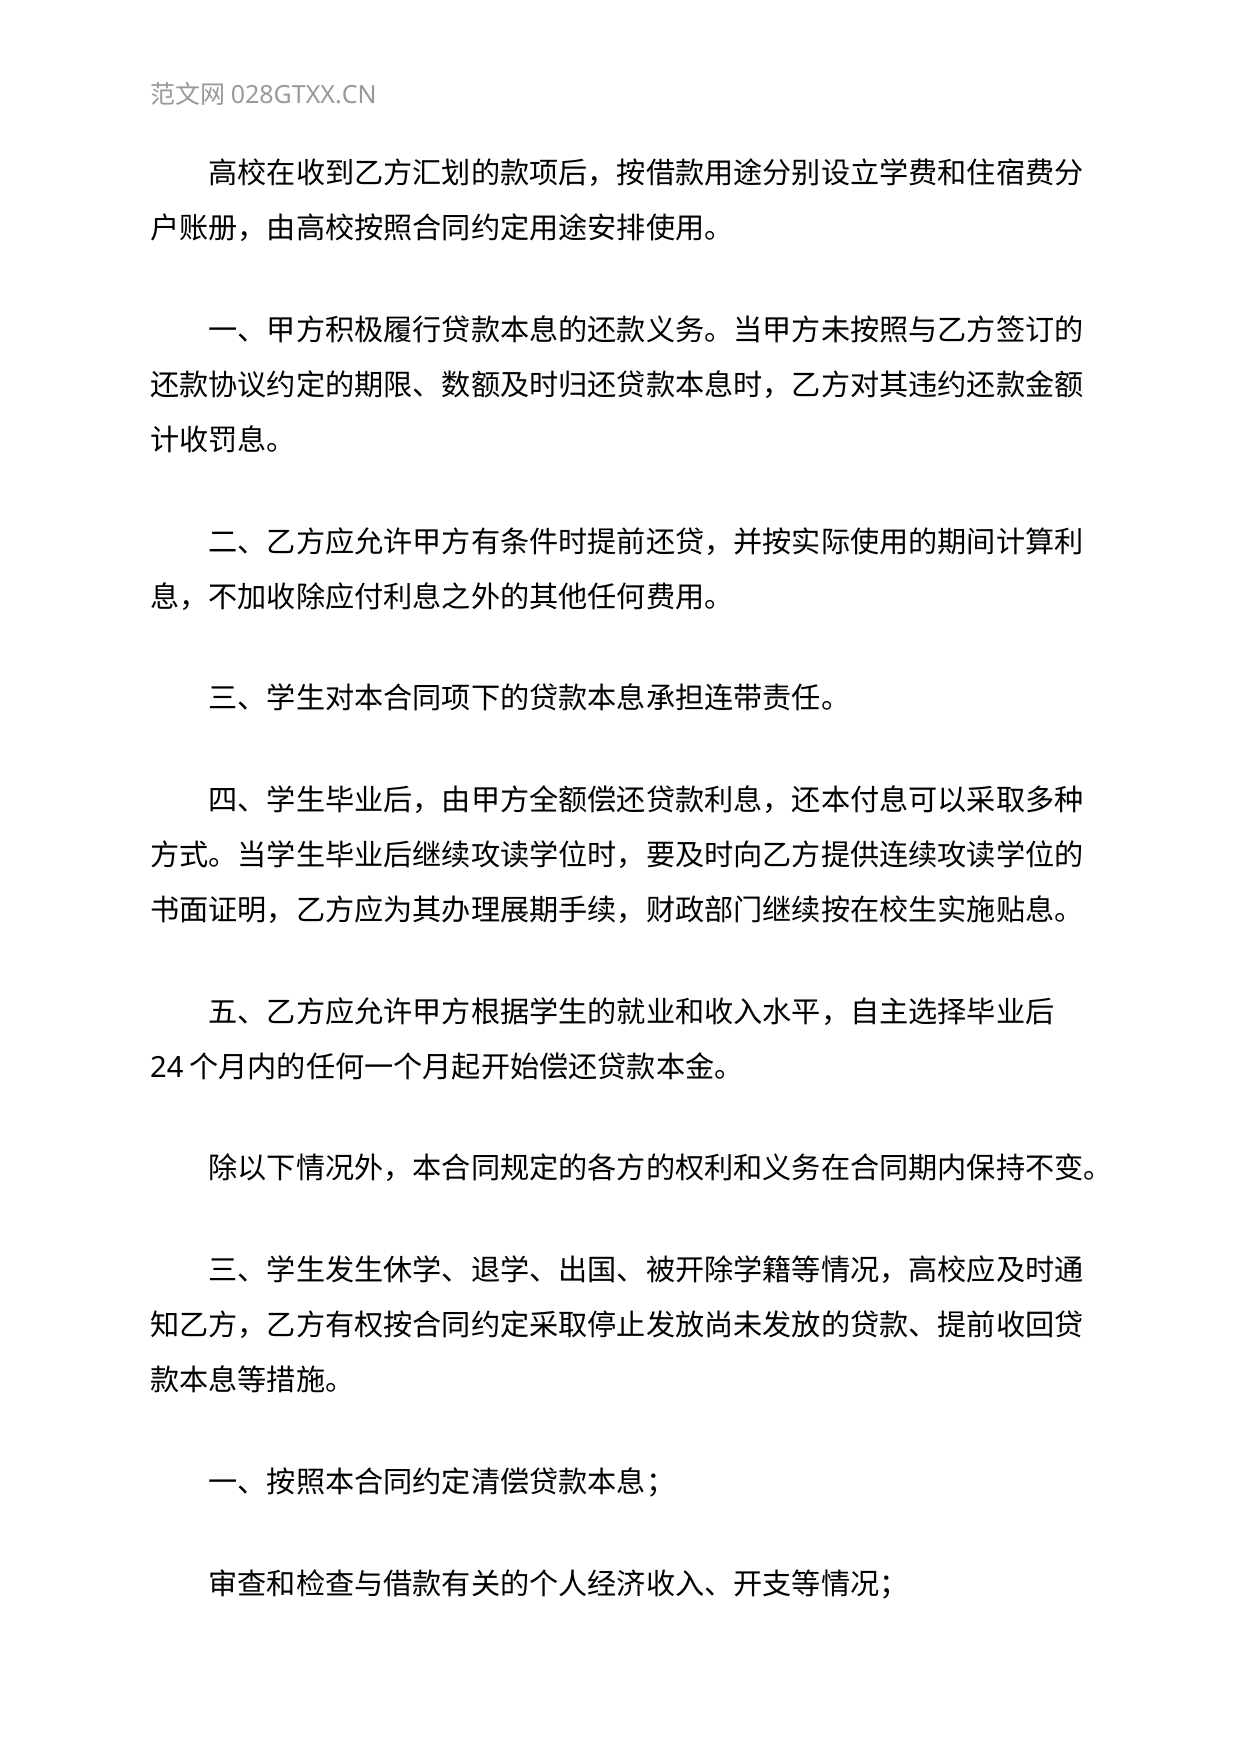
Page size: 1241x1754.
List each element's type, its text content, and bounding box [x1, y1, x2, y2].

text 一、甲方积极履行贷款本息的还款义务。当甲方未按照与乙方签订的还款协议约定的期限、数额及时归还贷款本息时，乙方对其违约还款金额计收罚息。 [150, 307, 1090, 459]
text 五、乙方应允许甲方根据学生的就业和收入水平，自主选择毕业后24个月内的任何一个月起开始偿还贷款本金。 [150, 988, 1090, 1086]
text 三、学生对本合同项下的贷款本息承担连带责任。 [150, 675, 1090, 717]
text 审查和检查与借款有关的个人经济收入、开支等情况； [150, 1560, 1090, 1602]
text 二、乙方应允许甲方有条件时提前还贷，并按实际使用的期间计算利息，不加收除应付利息之外的其他任何费用。 [150, 518, 1090, 615]
text 一、按照本合同约定清偿贷款本息； [150, 1458, 1090, 1501]
text 高校在收到乙方汇划的款项后，按借款用途分别设立学费和住宿费分户账册，由高校按照合同约定用途安排使用。 [150, 150, 1090, 247]
text 四、学生毕业后，由甲方全额偿还贷款利息，还本付息可以采取多种方式。当学生毕业后继续攻读学位时，要及时向乙方提供连续攻读学位的书面证明，乙方应为其办理展期手续，财政部门继续按在校生实施贴息。 [150, 777, 1090, 929]
text 除以下情况外，本合同规定的各方的权利和义务在合同期内保持不变。 [150, 1145, 1090, 1187]
text 三、学生发生休学、退学、出国、被开除学籍等情况，高校应及时通知乙方，乙方有权按合同约定采取停止发放尚未发放的贷款、提前收回贷款本息等措施。 [150, 1247, 1090, 1399]
